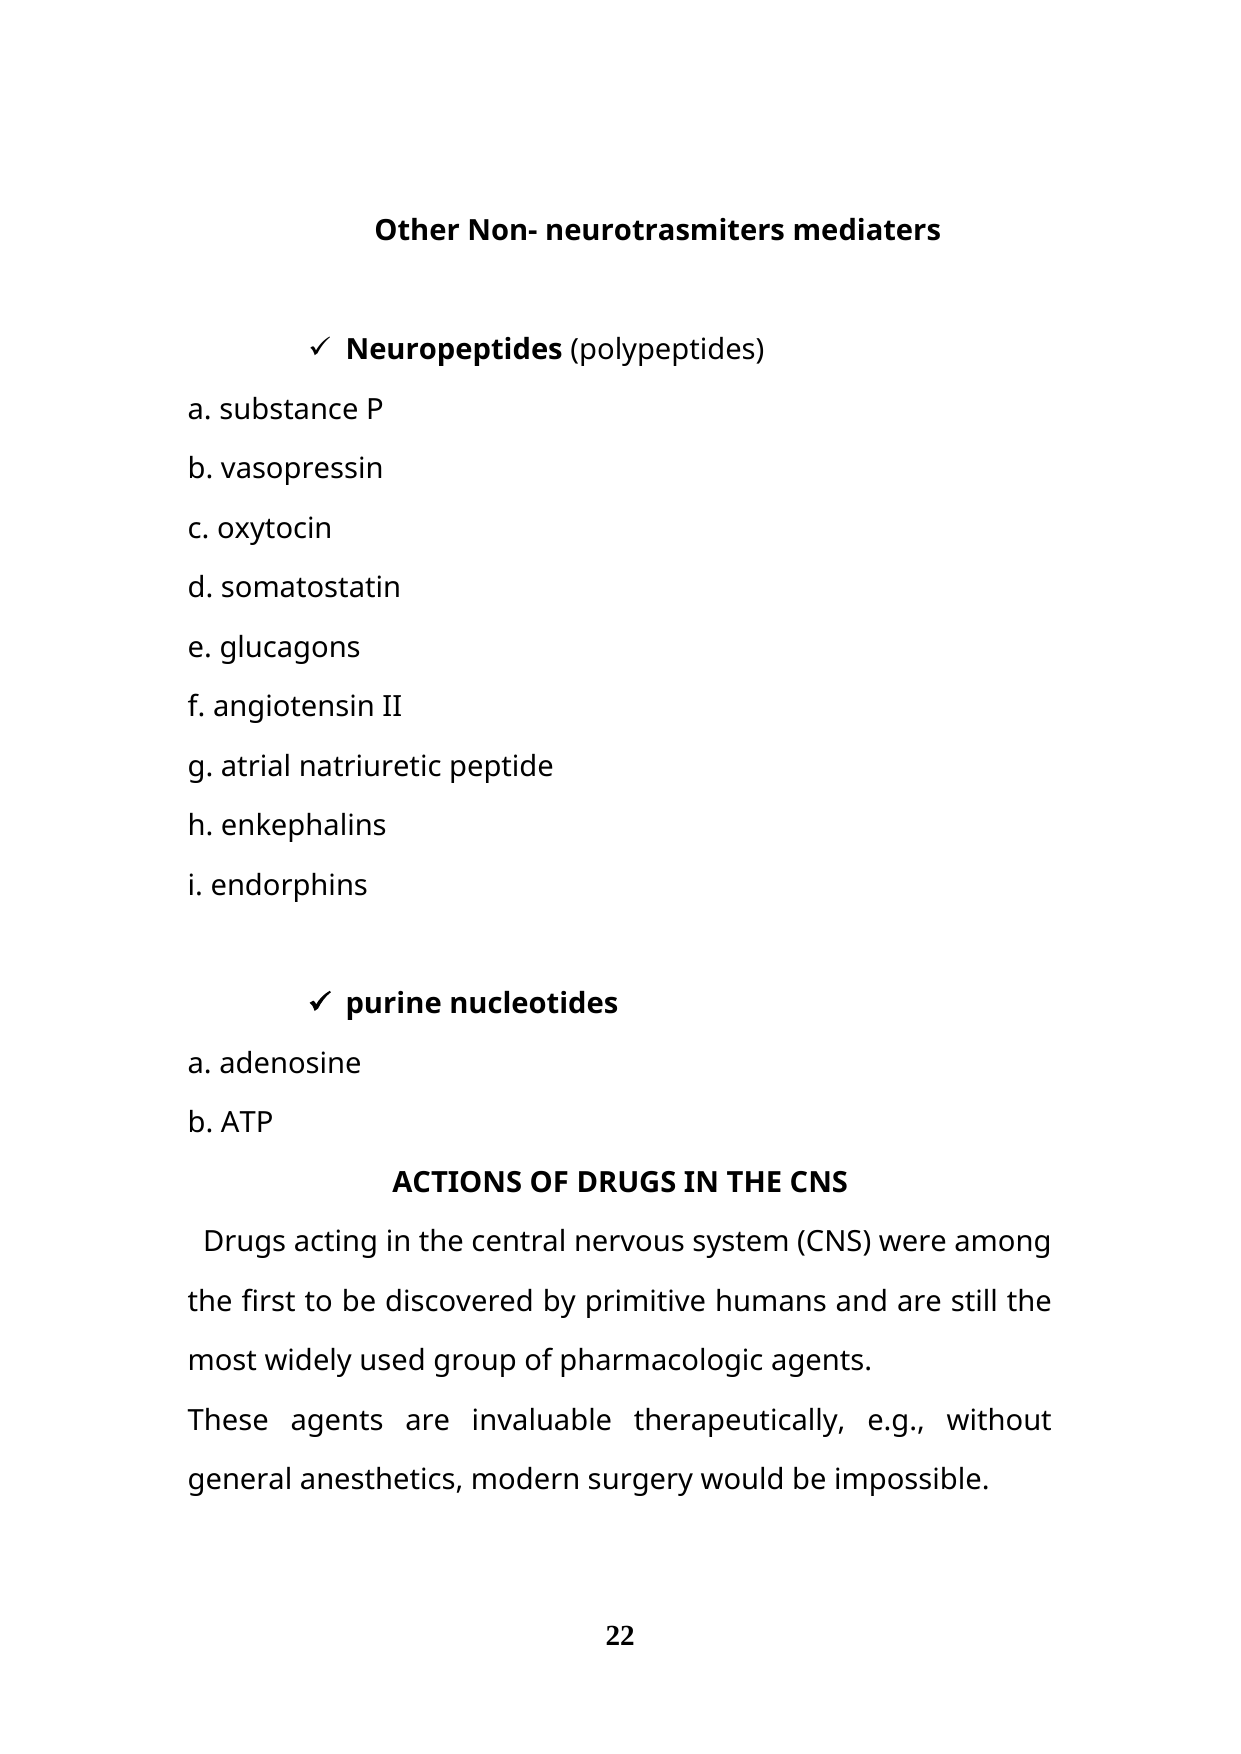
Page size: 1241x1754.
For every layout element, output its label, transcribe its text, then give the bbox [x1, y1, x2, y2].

text b. vasopressin [187, 447, 1053, 487]
list purine nucleotides [308, 983, 1053, 1022]
text a. substance P [187, 388, 1053, 428]
text f. angiotensin II [187, 685, 1053, 725]
text d. somatostatin [187, 566, 1053, 606]
text These agents are invaluable therapeutically, e.g., without general anesthetics, modern surgery would be impossible. [187, 1399, 1053, 1498]
text h. enkephalins [187, 804, 1053, 844]
text g. atrial natriuretic peptide [187, 745, 1053, 784]
list Neuropeptides (polypeptides) [308, 328, 1053, 368]
text c. oxytocin [187, 507, 1053, 547]
text ACTIONS OF DRUGS IN THE CNS [187, 1161, 1053, 1201]
text i. endorphins [187, 864, 1053, 903]
text e. glucagons [187, 626, 1053, 666]
text a. adenosine [187, 1042, 1053, 1082]
text b. ATP [187, 1102, 1053, 1141]
text Drugs acting in the central nervous system (CNS) were among the first to be discovered by primitive humans and are still the most widely used group of pharmacologic agents. [187, 1221, 1053, 1379]
list Other Non- neurotrasmiters mediaters [262, 209, 1053, 249]
